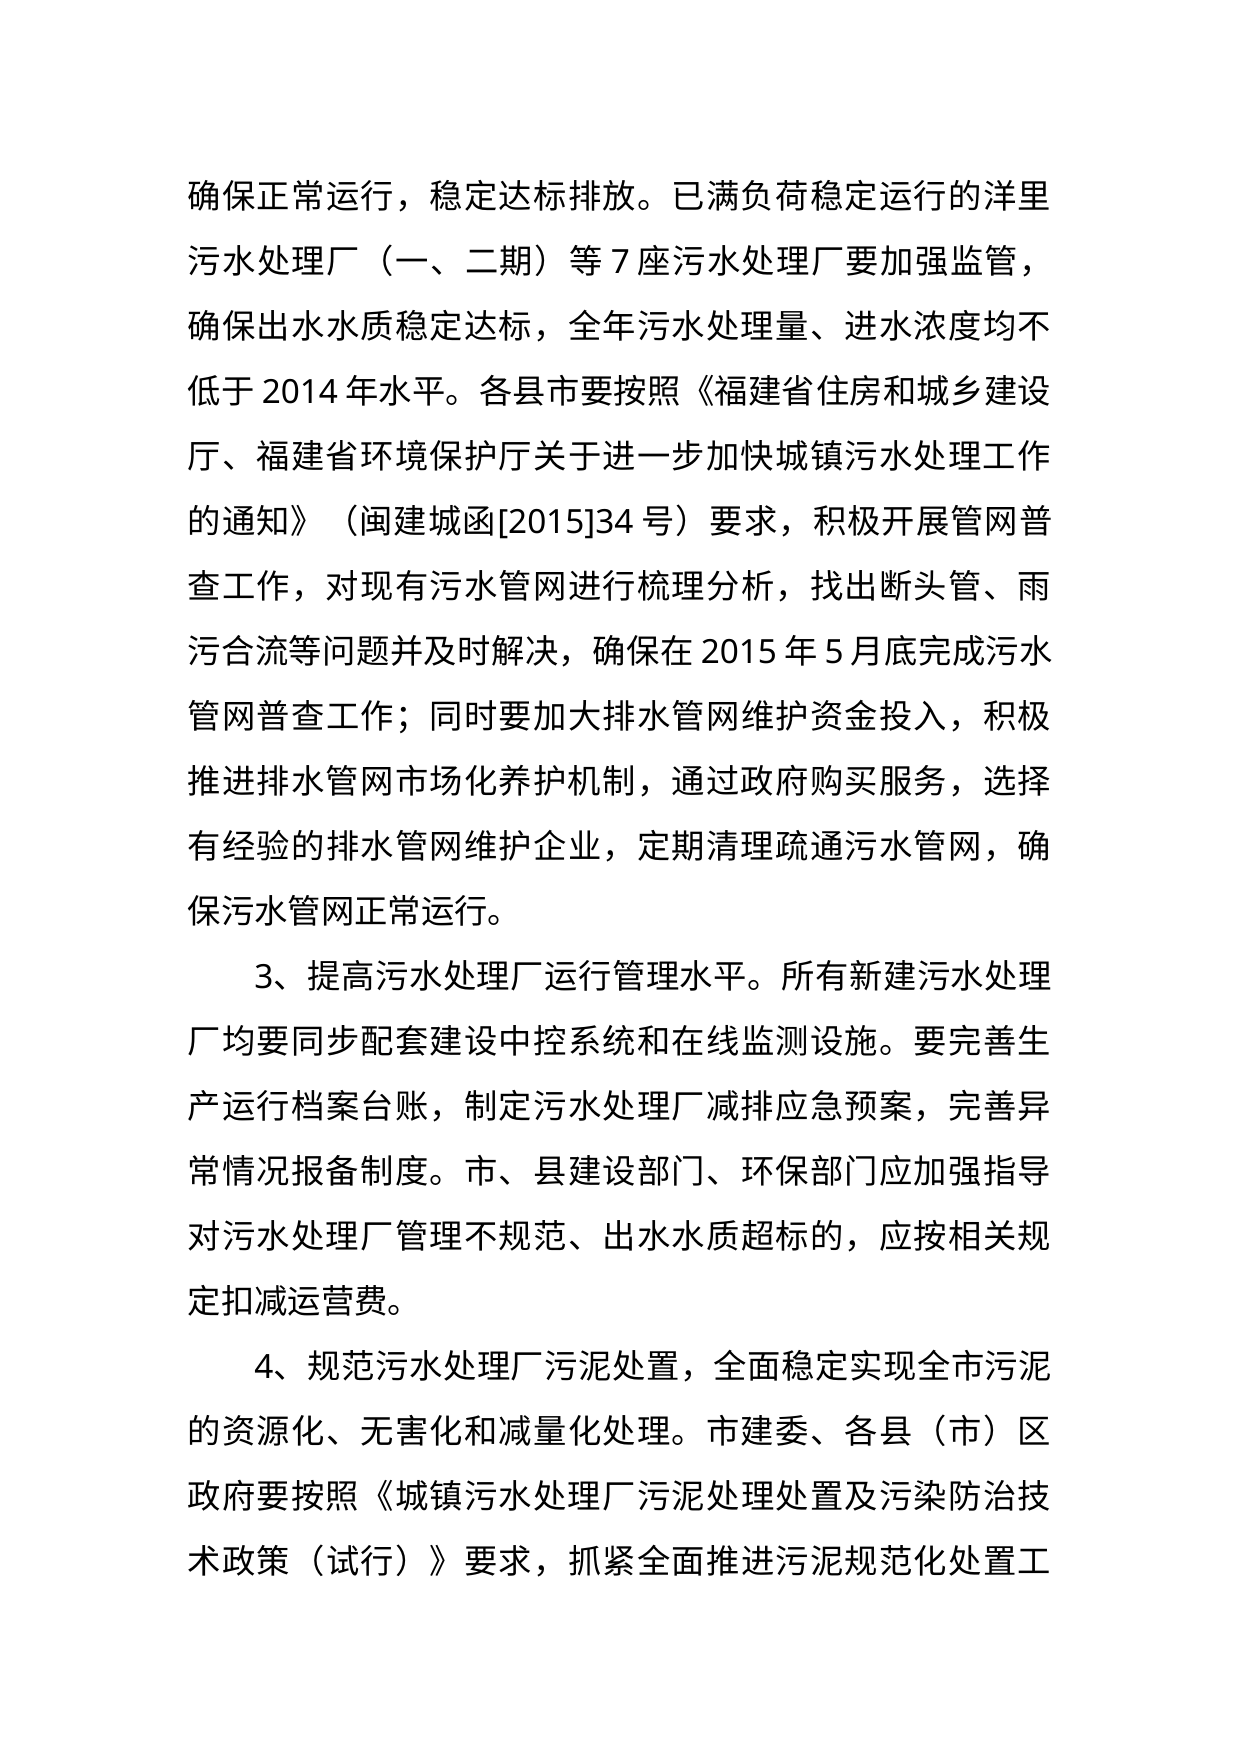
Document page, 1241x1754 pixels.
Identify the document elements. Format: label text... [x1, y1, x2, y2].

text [187, 1332, 1053, 1592]
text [187, 162, 1053, 942]
text 3、提高污水处理厂运行管理水平。所有新建污水处理厂均要同步配套建设中控系统和在线监测设施。要完善生产运行档案台账，制定污水处理厂减排应急预案，完善异常情况报备制度。市、县建设部门、环保部门应加强指导，对污水处理厂管理不规范、出水水质超标的，应按相关规定扣减运营费。 [187, 942, 1053, 1332]
